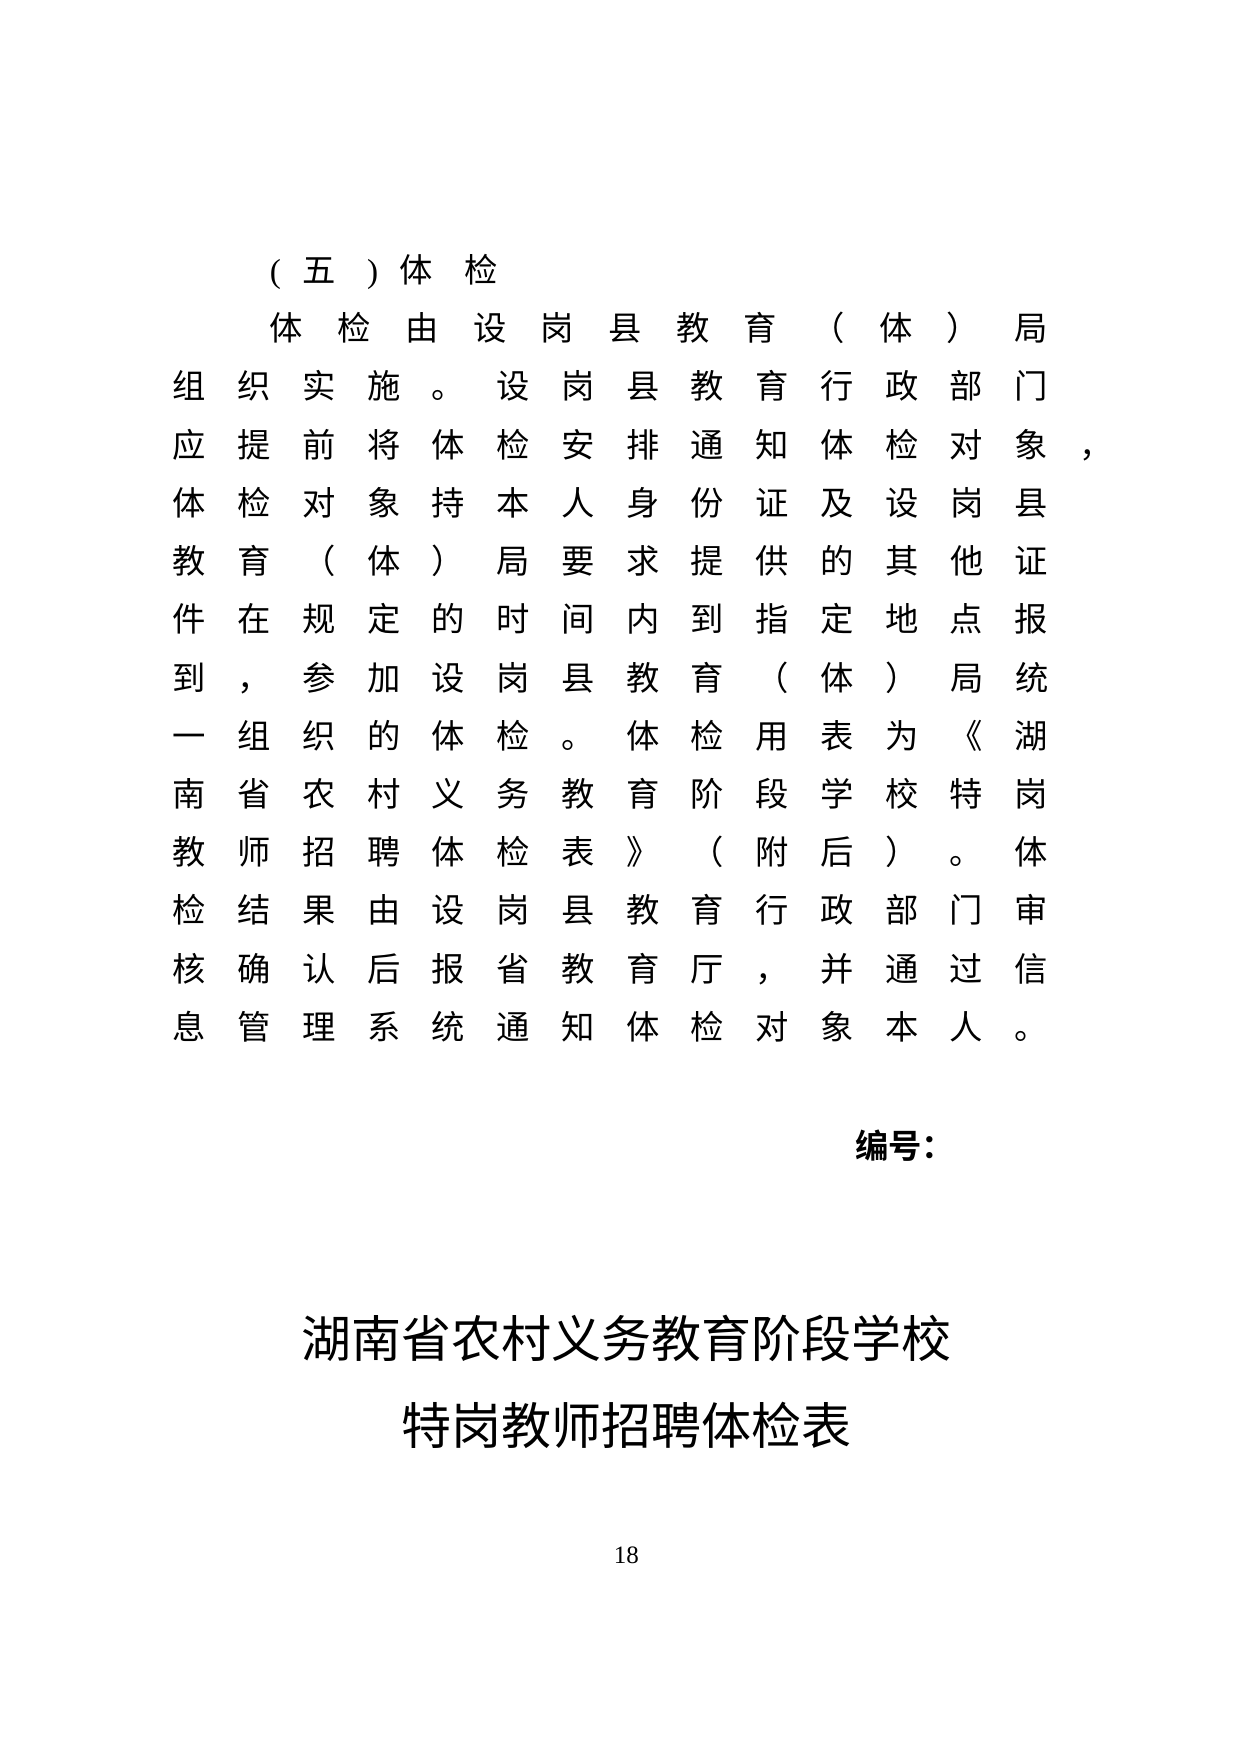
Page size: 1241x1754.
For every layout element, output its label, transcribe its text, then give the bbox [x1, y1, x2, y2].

text (五)体检 [172, 239, 1079, 297]
text 特岗教师招聘体检表 [172, 1375, 1079, 1462]
text 体检由设岗县教育（体）局组织实施。设岗县教育行政部门应提前将体检安排通知体检对象，体检对象持本人身份证及设岗县教育（体）局要求提供的其他证件在规定的时间内到指定地点报到，参加设岗县教育（体）局统一组织的体检。体检用表为《湖南省农村义务教育阶段学校特岗教师招聘体检表》（附后）。体检结果由设岗县教育行政部门审核确认后报省教育厅，并通过信息管理系统通知体检对象本人。 [172, 297, 1079, 1054]
text 湖南省农村义务教育阶段学校 [172, 1287, 1079, 1375]
text 编号： [172, 1112, 1079, 1171]
